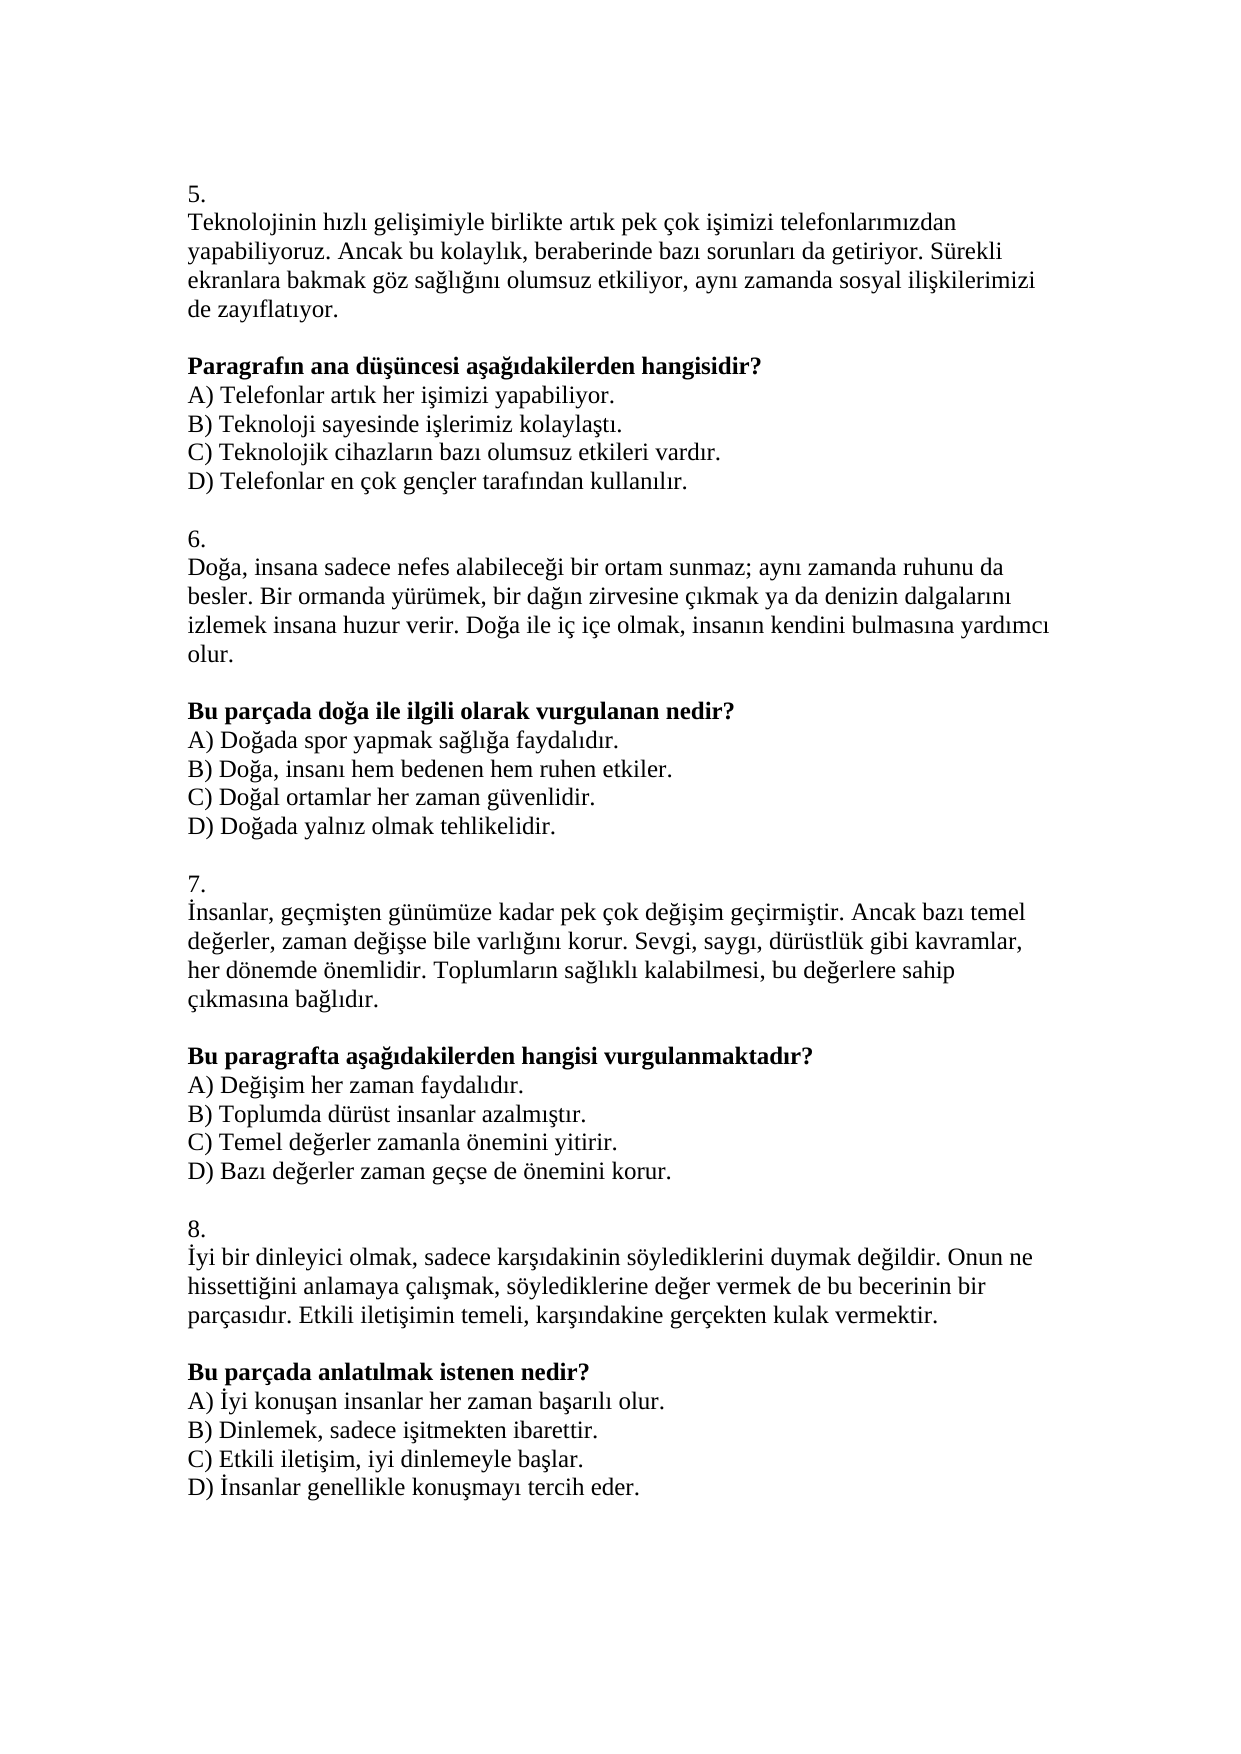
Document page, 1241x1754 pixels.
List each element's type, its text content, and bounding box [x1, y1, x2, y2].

text A) İyi konuşan insanlar her zaman başarılı olur. [187, 1386, 1053, 1415]
text 8. [187, 1214, 1053, 1242]
text 6. [187, 524, 1053, 552]
text Bu parçada doğa ile ilgili olarak vurgulanan nedir? [187, 696, 1053, 725]
text Doğa, insana sadece nefes alabileceği bir ortam sunmaz; aynı zamanda ruhunu da besler. Bir ormanda yürümek, bir dağın zirvesine çıkmak ya da denizin dalgalarını izlemek insana huzur verir. Doğa ile iç içe olmak, insanın kendini bulmasına yardımcı olur. [187, 552, 1053, 667]
text B) Teknoloji sayesinde işlerimiz kolaylaştı. [187, 409, 1053, 437]
text D) İnsanlar genellikle konuşmayı tercih eder. [187, 1472, 1053, 1501]
text B) Dinlemek, sadece işitmekten ibarettir. [187, 1415, 1053, 1444]
text İnsanlar, geçmişten günümüze kadar pek çok değişim geçirmiştir. Ancak bazı temel değerler, zaman değişse bile varlığını korur. Sevgi, saygı, dürüstlük gibi kavramlar, her dönemde önemlidir. Toplumların sağlıklı kalabilmesi, bu değerlere sahip çıkmasına bağlıdır. [187, 897, 1053, 1012]
text D) Bazı değerler zaman geçse de önemini korur. [187, 1156, 1053, 1185]
text Bu paragrafta aşağıdakilerden hangisi vurgulanmaktadır? [187, 1041, 1053, 1070]
text D) Doğada yalnız olmak tehlikelidir. [187, 811, 1053, 840]
text İyi bir dinleyici olmak, sadece karşıdakinin söylediklerini duymak değildir. Onun ne hissettiğini anlamaya çalışmak, söylediklerine değer vermek de bu becerinin bir parçasıdır. Etkili iletişimin temeli, karşındakine gerçekten kulak vermektir. [187, 1242, 1053, 1329]
text C) Doğal ortamlar her zaman güvenlidir. [187, 782, 1053, 811]
text A) Doğada spor yapmak sağlığa faydalıdır. [187, 725, 1053, 754]
text D) Telefonlar en çok gençler tarafından kullanılır. [187, 466, 1053, 495]
text 5. [187, 179, 1053, 207]
text C) Etkili iletişim, iyi dinlemeyle başlar. [187, 1444, 1053, 1472]
text Bu parçada anlatılmak istenen nedir? [187, 1357, 1053, 1386]
text C) Teknolojik cihazların bazı olumsuz etkileri vardır. [187, 437, 1053, 466]
text B) Toplumda dürüst insanlar azalmıştır. [187, 1099, 1053, 1127]
text A) Değişim her zaman faydalıdır. [187, 1070, 1053, 1099]
text A) Telefonlar artık her işimizi yapabiliyor. [187, 380, 1053, 409]
text B) Doğa, insanı hem bedenen hem ruhen etkiler. [187, 754, 1053, 782]
text 7. [187, 869, 1053, 897]
text Paragrafın ana düşüncesi aşağıdakilerden hangisidir? [187, 351, 1053, 380]
text C) Temel değerler zamanla önemini yitirir. [187, 1127, 1053, 1156]
text Teknolojinin hızlı gelişimiyle birlikte artık pek çok işimizi telefonlarımızdan yapabiliyoruz. Ancak bu kolaylık, beraberinde bazı sorunları da getiriyor. Sürekli ekranlara bakmak göz sağlığını olumsuz etkiliyor, aynı zamanda sosyal ilişkilerimizi de zayıflatıyor. [187, 207, 1053, 322]
